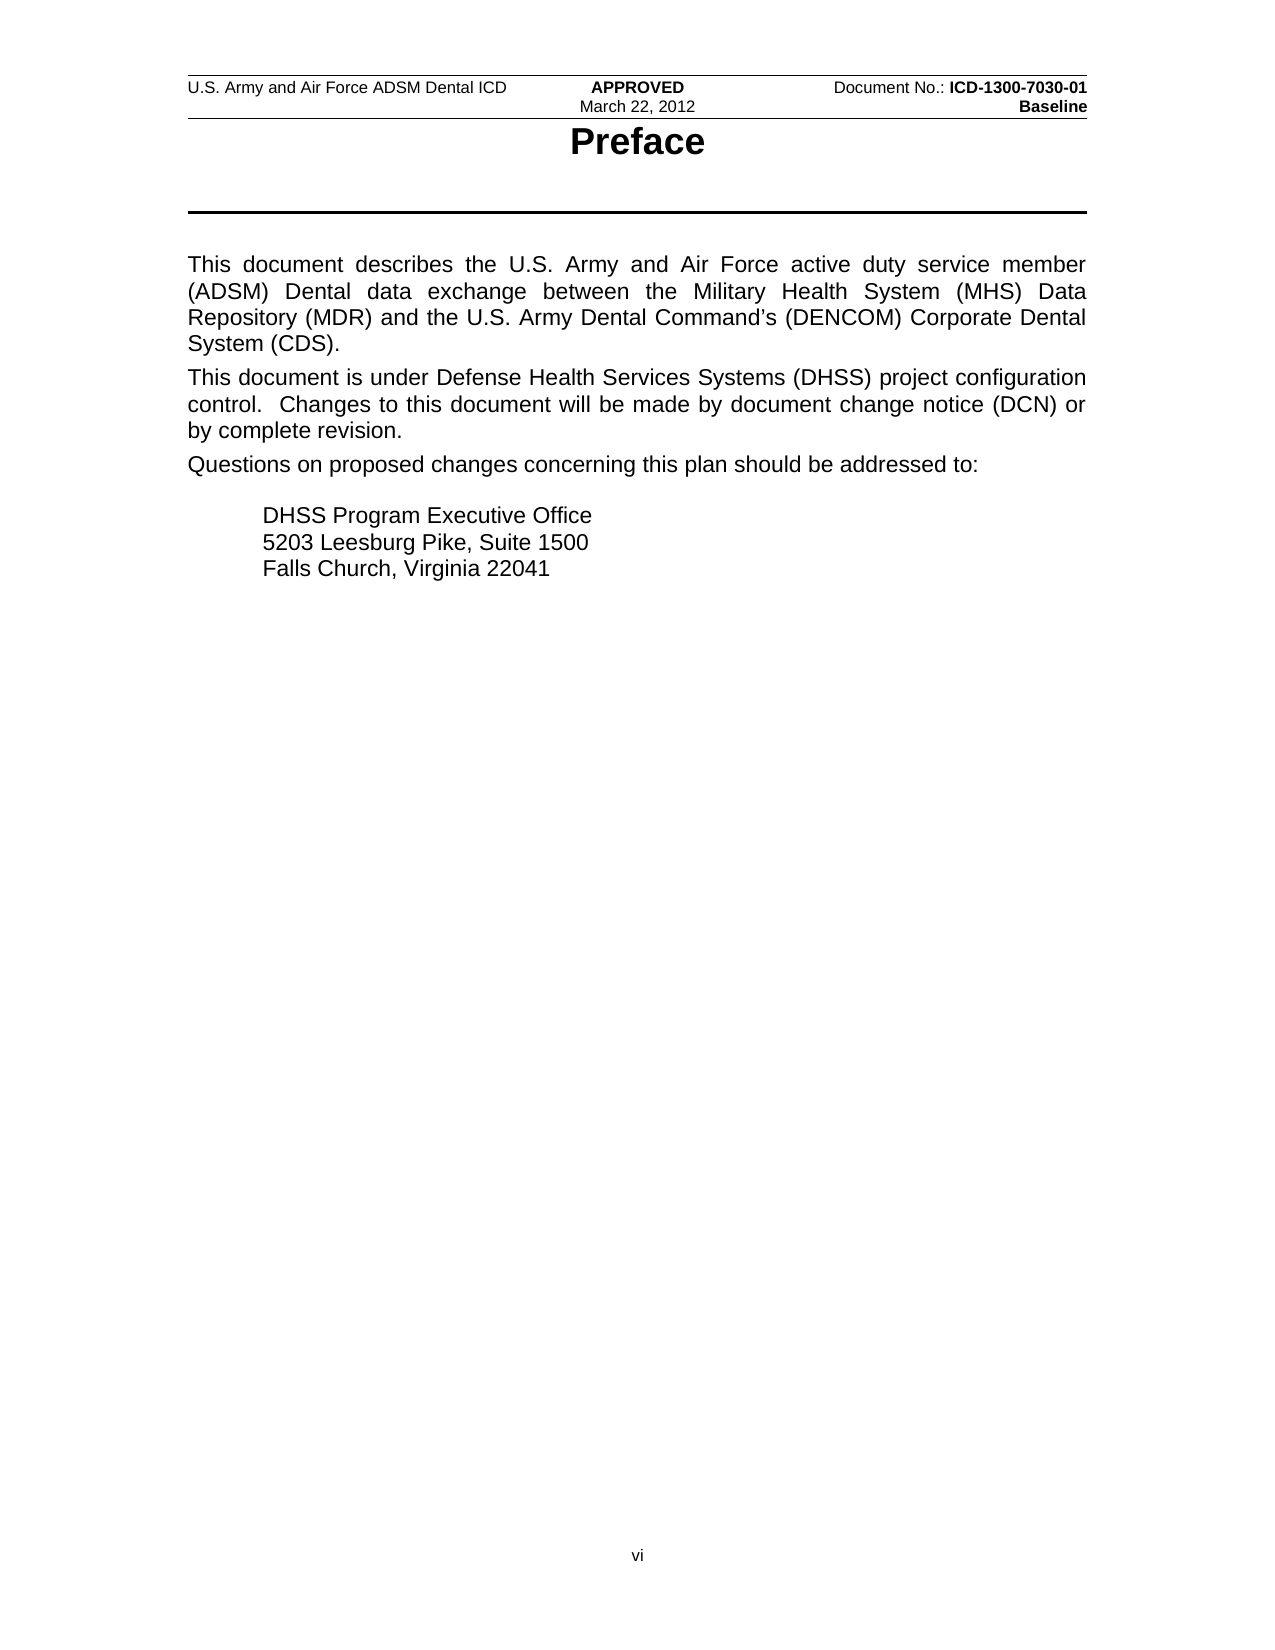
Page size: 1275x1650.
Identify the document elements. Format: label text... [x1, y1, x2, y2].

text This document describes the U.S. Army and Air Force active duty service member (ADSM) Dental data exchange between the Military Health System (MHS) Data Repository (MDR) and the U.S. Army Dental Command’s (DENCOM) Corporate Dental System (CDS). [187, 251, 1087, 357]
text DHSS Program Executive Office 5203 Leesburg Pike, Suite 1500 Falls Church, Virginia 22041 [262, 502, 1087, 581]
text Questions on proposed changes concerning this plan should be addressed to: [187, 451, 1087, 477]
text This document is under Defense Health Services Systems (DHSS) project configuration control. Changes to this document will be made by document change notice () or by complete revision. [187, 364, 1087, 443]
text Preface [187, 119, 1087, 214]
